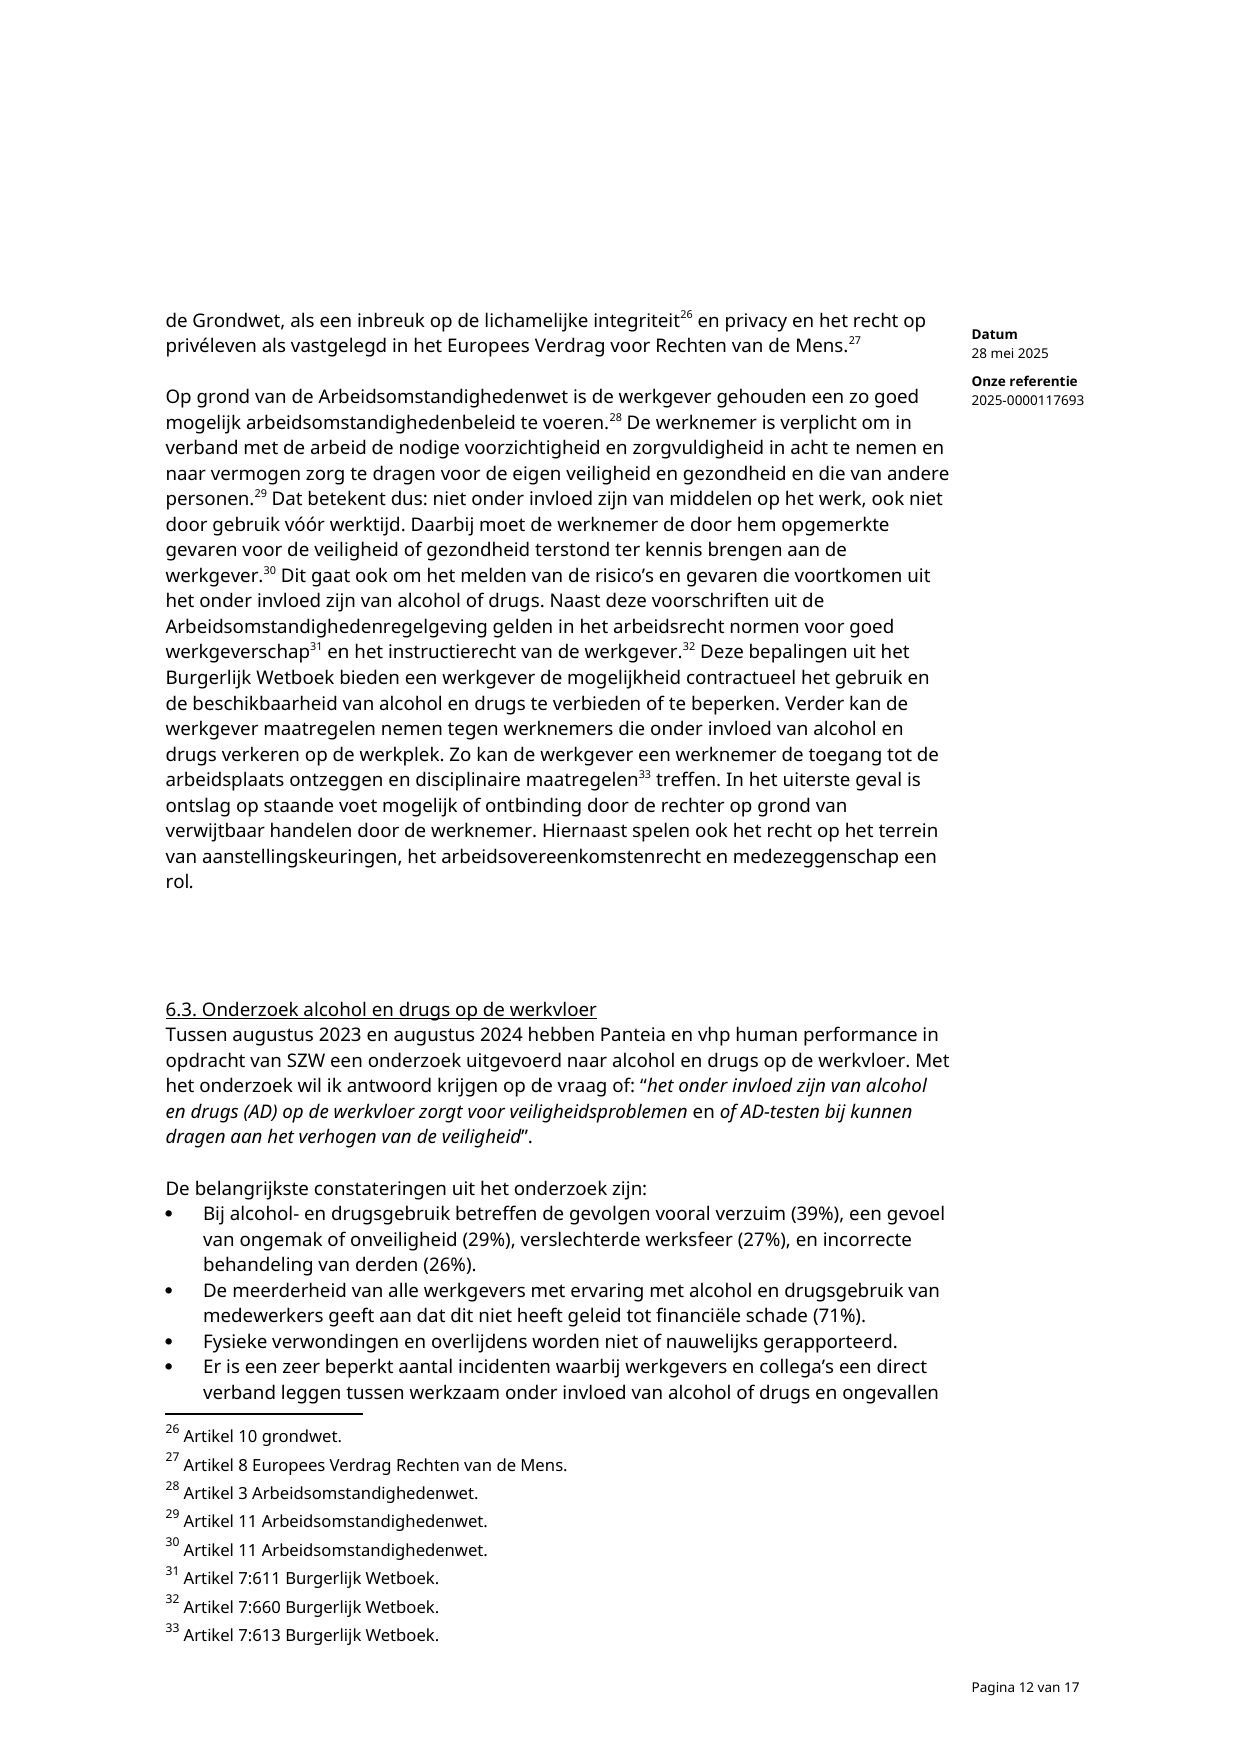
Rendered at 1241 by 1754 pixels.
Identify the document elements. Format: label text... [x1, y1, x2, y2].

list Bij alcohol- en drugsgebruik betreffen de gevolgen vooral verzuim (39%), een gevoel van ongemak of onveiligheid (29%), verslechterde werksfeer (27%), en incorrecte behandeling van derden (26%). [165, 1200, 951, 1277]
list De meerderheid van alle werkgevers met ervaring met alcohol en drugsgebruik van medewerkers geeft aan dat dit niet heeft geleid tot financiële schade (71%). [165, 1277, 951, 1328]
text Tussen augustus 2023 en augustus 2024 hebben Panteia en vhp human performance in opdracht van SZW een onderzoek uitgevoerd naar alcohol en drugs op de werkvloer. Met het onderzoek wil ik antwoord krijgen op de vraag of: “het onder invloed zijn van alcohol en drugs (AD) op de werkvloer zorgt voor veiligheidsproblemen en of AD-testen bij kunnen dragen aan het verhogen van de veiligheid”. [165, 1022, 951, 1149]
text De belangrijkste constateringen uit het onderzoek zijn: [165, 1175, 951, 1200]
text 6.3. Onderzoek alcohol en drugs op de werkvloer [165, 996, 951, 1022]
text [165, 307, 951, 358]
list Fysieke verwondingen en overlijdens worden niet of nauwelijks gerapporteerd. [165, 1328, 951, 1353]
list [165, 1353, 951, 1404]
text Op grond van de Arbeidsomstandighedenwet is de werkgever gehouden een zo goed mogelijk arbeidsomstandighedenbeleid te voeren. De werknemer is verplicht om in verband met de arbeid de nodige voorzichtigheid en zorgvuldigheid in acht te nemen en naar vermogen zorg te dragen voor de eigen veiligheid en gezondheid en die van andere personen. Dat betekent dus: niet onder invloed zijn van middelen op het werk, ook niet door gebruik vóór werktijd. Daarbij moet de werknemer de door hem opgemerkte gevaren voor de veiligheid of gezondheid terstond ter kennis brengen aan de werkgever. Dit gaat ook om het melden van de risico’s en gevaren die voortkomen uit het onder invloed zijn van alcohol of drugs. Naast deze voorschriften uit de Arbeidsomstandighedenregelgeving gelden in het arbeidsrecht normen voor goed werkgeverschap en het instructierecht van de werkgever. Deze bepalingen uit het Burgerlijk Wetboek bieden een werkgever de mogelijkheid contractueel het gebruik en de beschikbaarheid van alcohol en drugs te verbieden of te beperken. Verder kan de werkgever maatregelen nemen tegen werknemers die onder invloed van alcohol en drugs verkeren op de werkplek. Zo kan de werkgever een werknemer de toegang tot de arbeidsplaats ontzeggen en disciplinaire maatregelen treffen. In het uiterste geval is ontslag op staande voet mogelijk of ontbinding door de rechter op grond van verwijtbaar handelen door de werknemer. Hiernaast spelen ook het recht op het terrein van aanstellingskeuringen, het arbeidsovereenkomstenrecht en medezeggenschap een rol. [165, 384, 951, 894]
